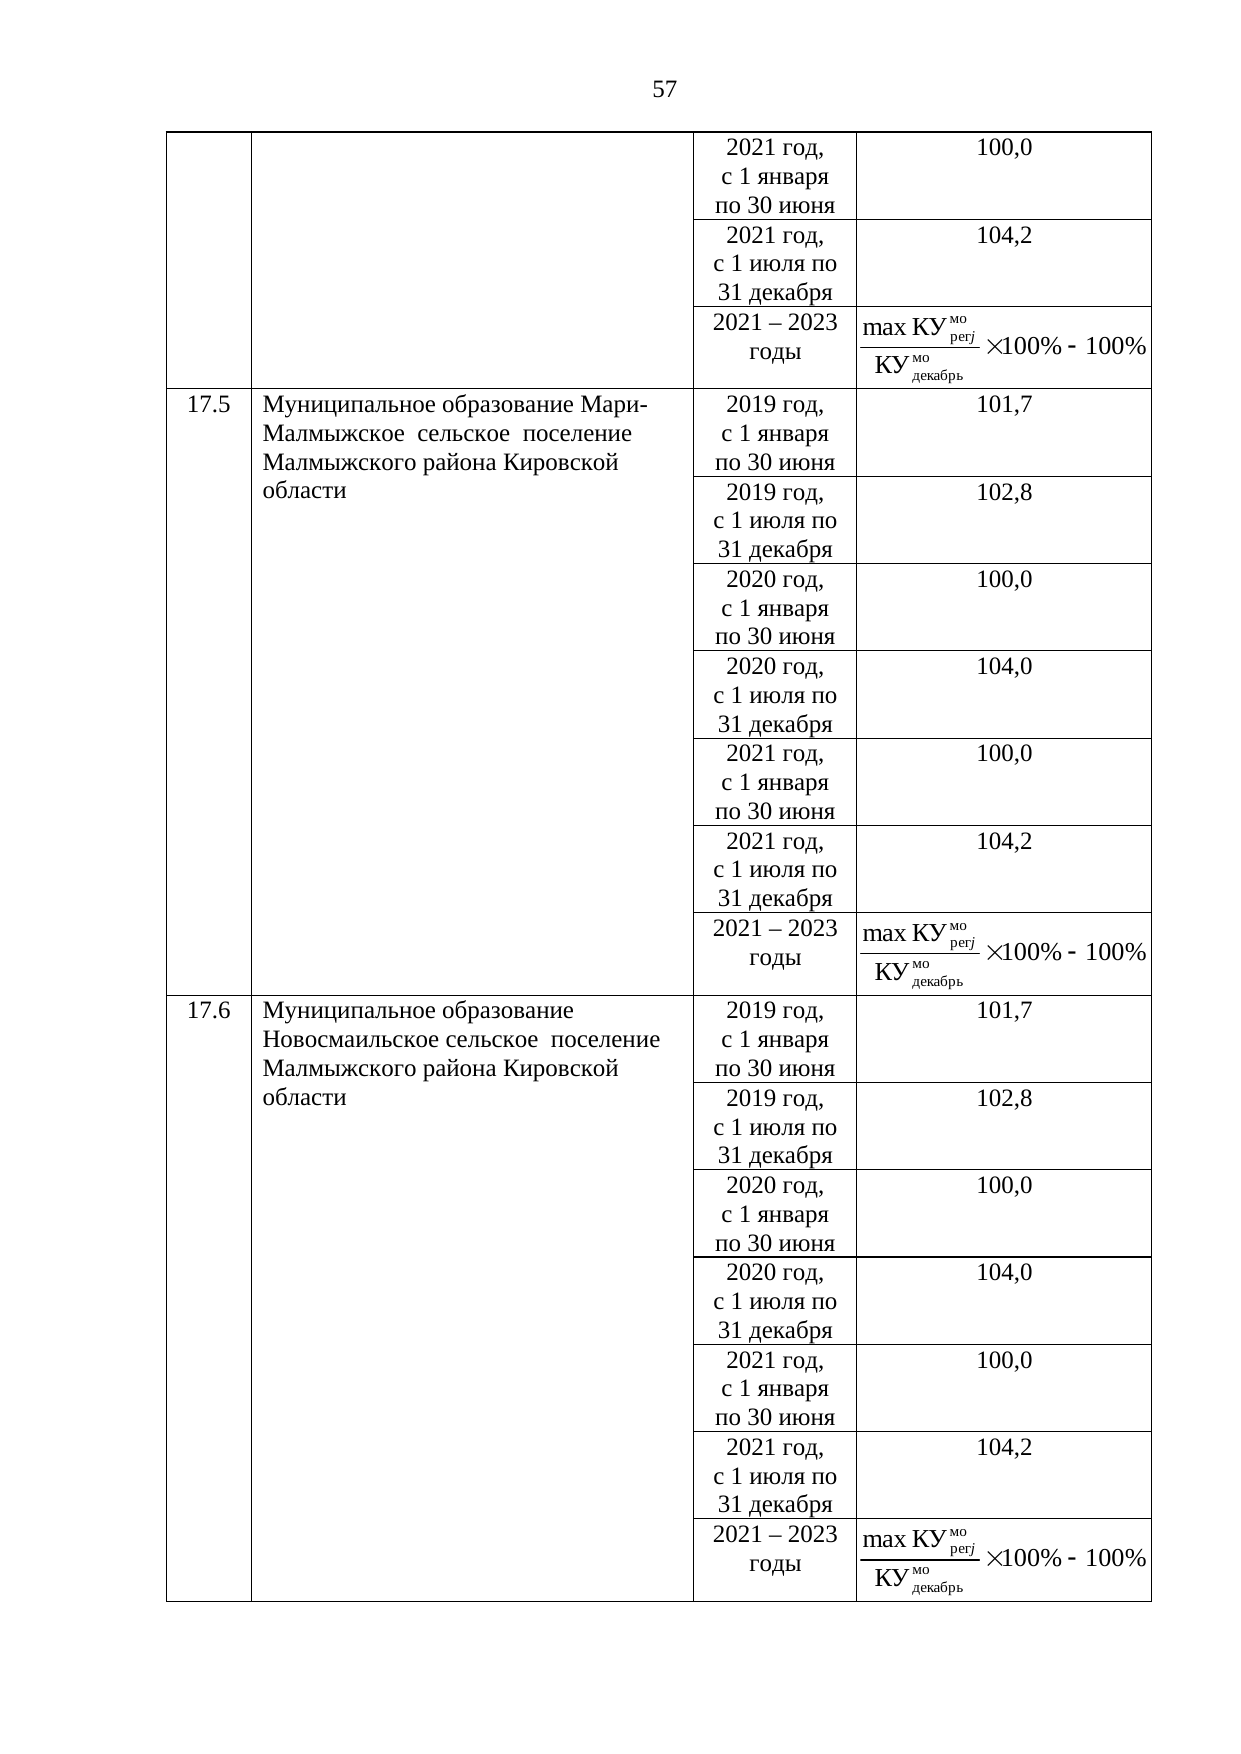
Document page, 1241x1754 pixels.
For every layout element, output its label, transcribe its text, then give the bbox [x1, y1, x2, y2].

table_cell 102,8 [857, 1083, 1151, 1169]
table_cell 2021 год, с 1 января по 30 июня [694, 739, 856, 825]
table_cell 2021 год, с 1 июля по 31 декабря [694, 220, 856, 306]
table_cell 100,0 [857, 133, 1151, 219]
table_cell 100,0 [857, 739, 1151, 825]
table_cell 2020 год, с 1 января по 30 июня [694, 1170, 856, 1256]
table_cell Муниципальное образование Новосмаильское сельское поселение Малмыжского района Кировской области [252, 996, 693, 1601]
table_cell 2021 год, с 1 июля по 31 декабря [694, 826, 856, 912]
table_cell 2021 год, с 1 января по 30 июня [694, 133, 856, 219]
table_cell 17.6 [167, 996, 251, 1601]
table_cell Муниципальное образование Мари-Малмыжское сельское поселение Малмыжского района Кировской области [252, 389, 693, 994]
table_cell 100,0 [857, 1170, 1151, 1256]
table_cell 2020 год, с 1 января по 30 июня [694, 564, 856, 650]
table_cell 2019 год, с 1 января по 30 июня [694, 996, 856, 1082]
table_cell 2021 – 2023 годы [694, 913, 856, 994]
table_cell 104,2 [857, 220, 1151, 306]
table_cell 104,2 [857, 1432, 1151, 1518]
table_cell 2019 год, с 1 июля по 31 декабря [694, 1083, 856, 1169]
table_cell 2021 – 2023 годы [694, 1519, 856, 1601]
table_cell 2019 год, с 1 июля по 31 декабря [694, 477, 856, 563]
table_cell 2019 год, с 1 января по 30 июня [694, 389, 856, 476]
table_cell 2021 – 2023 годы [694, 307, 856, 388]
table_cell [857, 307, 1151, 388]
table_cell [857, 1519, 1151, 1601]
table_cell 101,7 [857, 996, 1151, 1082]
table_cell [857, 913, 1151, 994]
table_cell 101,7 [857, 389, 1151, 476]
table_cell 17.5 [167, 389, 251, 994]
table_cell 100,0 [857, 1345, 1151, 1431]
table_cell 104,0 [857, 1258, 1151, 1344]
table_cell 104,2 [857, 826, 1151, 912]
table_cell 2020 год, с 1 июля по 31 декабря [694, 651, 856, 737]
table_cell 104,0 [857, 651, 1151, 737]
table_cell 102,8 [857, 477, 1151, 563]
table_cell 2021 год, с 1 января по 30 июня [694, 1345, 856, 1431]
table_cell 100,0 [857, 564, 1151, 650]
table_cell 2020 год, с 1 июля по 31 декабря [694, 1258, 856, 1344]
table_cell 2021 год, с 1 июля по 31 декабря [694, 1432, 856, 1518]
